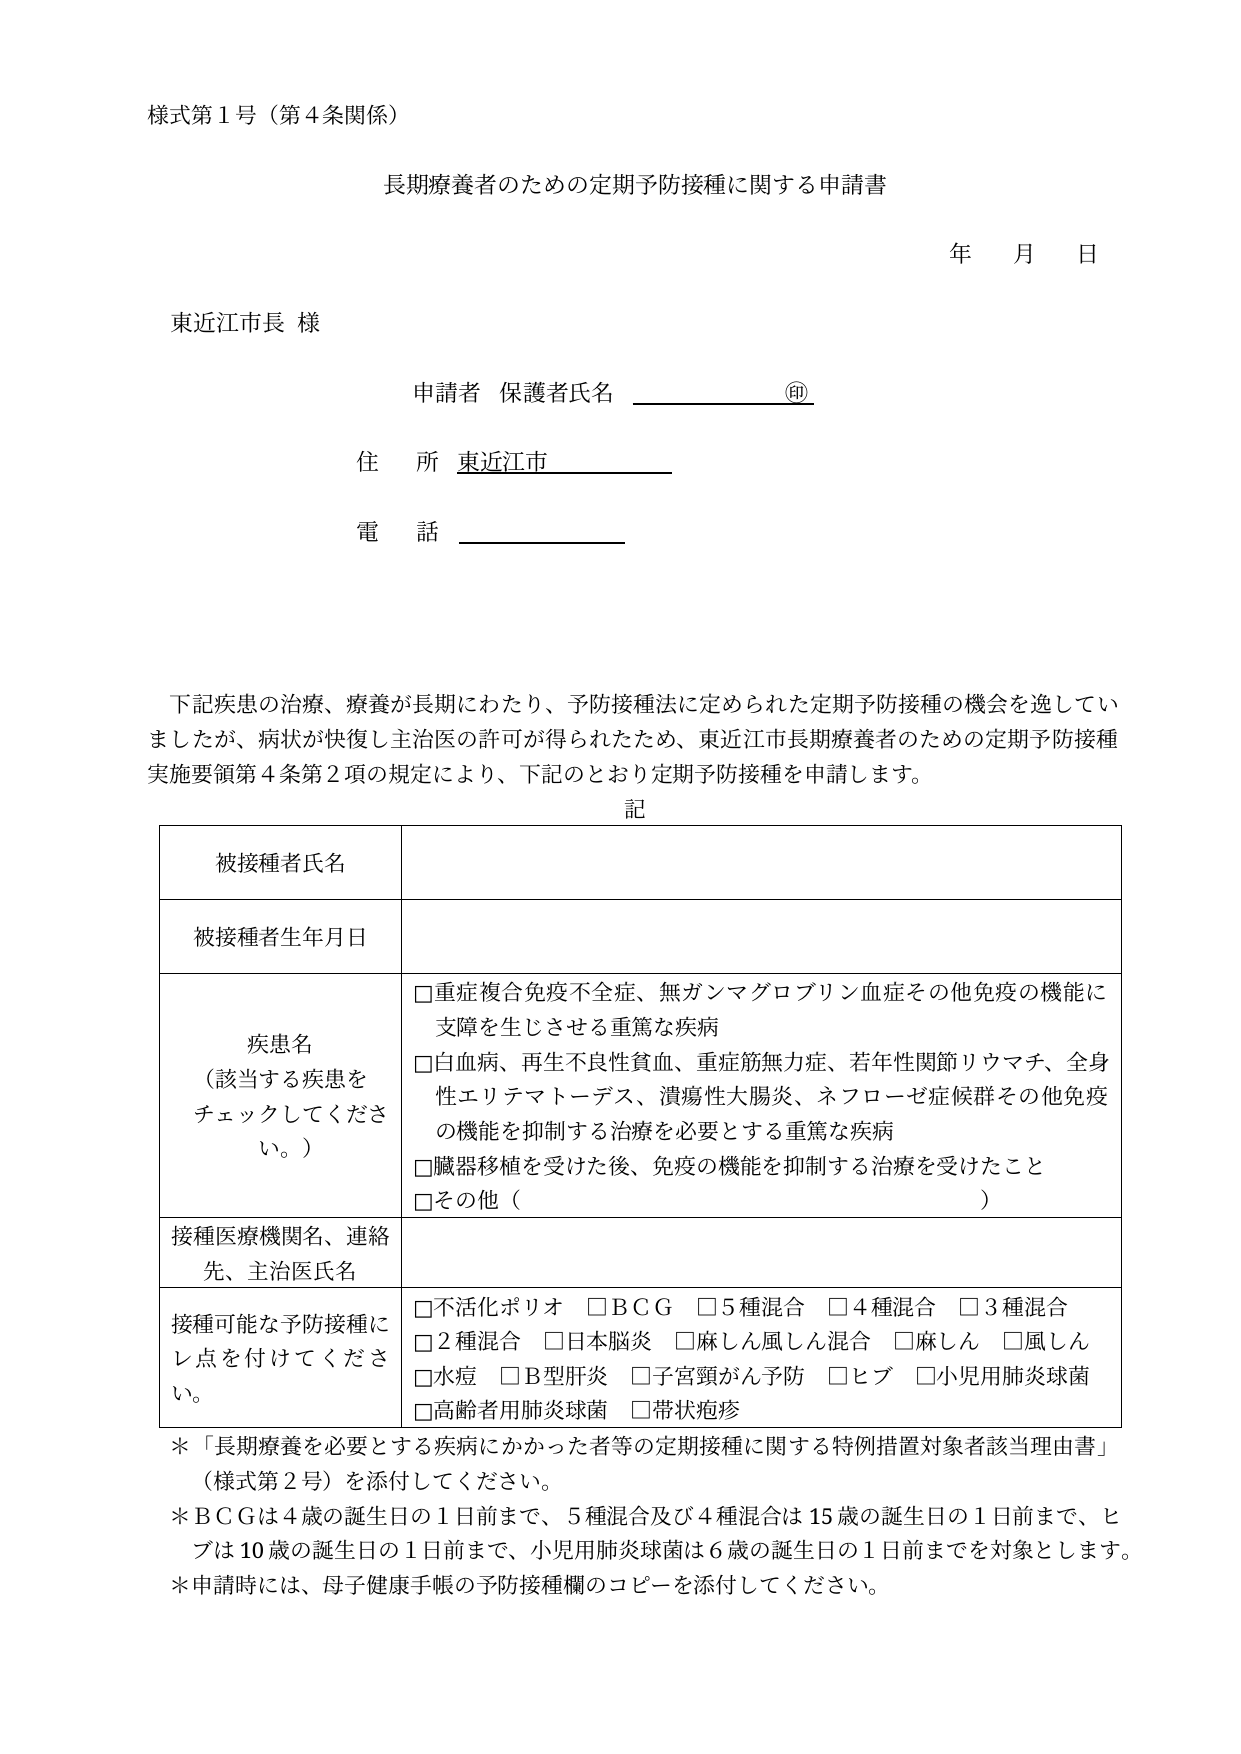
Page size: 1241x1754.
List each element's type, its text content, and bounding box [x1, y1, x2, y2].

text 東近江市長 様 [148, 304, 1122, 339]
text 年 月 日 [148, 235, 1099, 270]
table_cell □重症複合免疫不全症、無ガンマグロブリン血症その他免疫の機能に支障を生じさせる重篤な疾病 □白血病、再生不良性貧血、重症筋無力症、若年性関節リウマチ、全身性エリテマトーデス、潰瘍性大腸炎、ネフローゼ症候群その他免疫の機能を抑制する治療を必要とする重篤な疾病 □臓器移植を受けた後、免疫の機能を抑制する治療を受けたこと □その他（ ） [402, 974, 1121, 1217]
table_header [402, 826, 1121, 898]
text 下記疾患の治療、療養が長期にわたり、予防接種法に定められた定期予防接種の機会を逸していましたが、病状が快復し主治医の許可が得られたため、東近江市長期療養者のための定期予防接種実施要領第４条第２項の規定により、下記のとおり定期予防接種を申請します。 [148, 686, 1122, 790]
text ＊申請時には、母子健康手帳の予防接種欄のコピーを添付してください。 [148, 1567, 1122, 1601]
text 様式第１号（第４条関係） [148, 96, 1122, 131]
table_cell [402, 1218, 1121, 1287]
table_cell [402, 900, 1121, 973]
text 電話 [148, 513, 1122, 547]
table_cell 接種医療機関名、連絡先、主治医氏名 [160, 1218, 401, 1287]
text 住所 東近江市 [148, 443, 1122, 478]
text ＊ＢＣＧは４歳の誕生日の１日前まで、５種混合及び４種混合は15歳の誕生日の１日前まで、ヒブは10歳の誕生日の１日前まで、小児用肺炎球菌は６歳の誕生日の１日前までを対象とします。 [148, 1497, 1122, 1567]
table_header 被接種者氏名 [160, 826, 401, 898]
text 申請者 保護者氏名 ㊞ [148, 374, 1122, 409]
table_cell 疾患名 （該当する疾患をチェックしてください。） [160, 974, 401, 1217]
text ＊「長期療養を必要とする疾病にかかった者等の定期接種に関する特例措置対象者該当理由書」（様式第２号）を添付してください。 [148, 1428, 1122, 1497]
text 記 [148, 790, 1122, 825]
table_cell 被接種者生年月日 [160, 900, 401, 973]
table_cell 接種可能な予防接種にレ点を付けてください。 [160, 1288, 401, 1427]
text 長期療養者のための定期予防接種に関する申請書 [148, 166, 1122, 201]
table_cell □不活化ポリオ □ＢＣＧ □５種混合 □４種混合 □３種混合 □２種混合 □日本脳炎 □麻しん風しん混合 □麻しん □風しん □水痘 □Ｂ型肝炎 □子宮頸がん予防 □ヒブ □小児用肺炎球菌 □高齢者用肺炎球菌 □帯状疱疹 [402, 1288, 1121, 1427]
